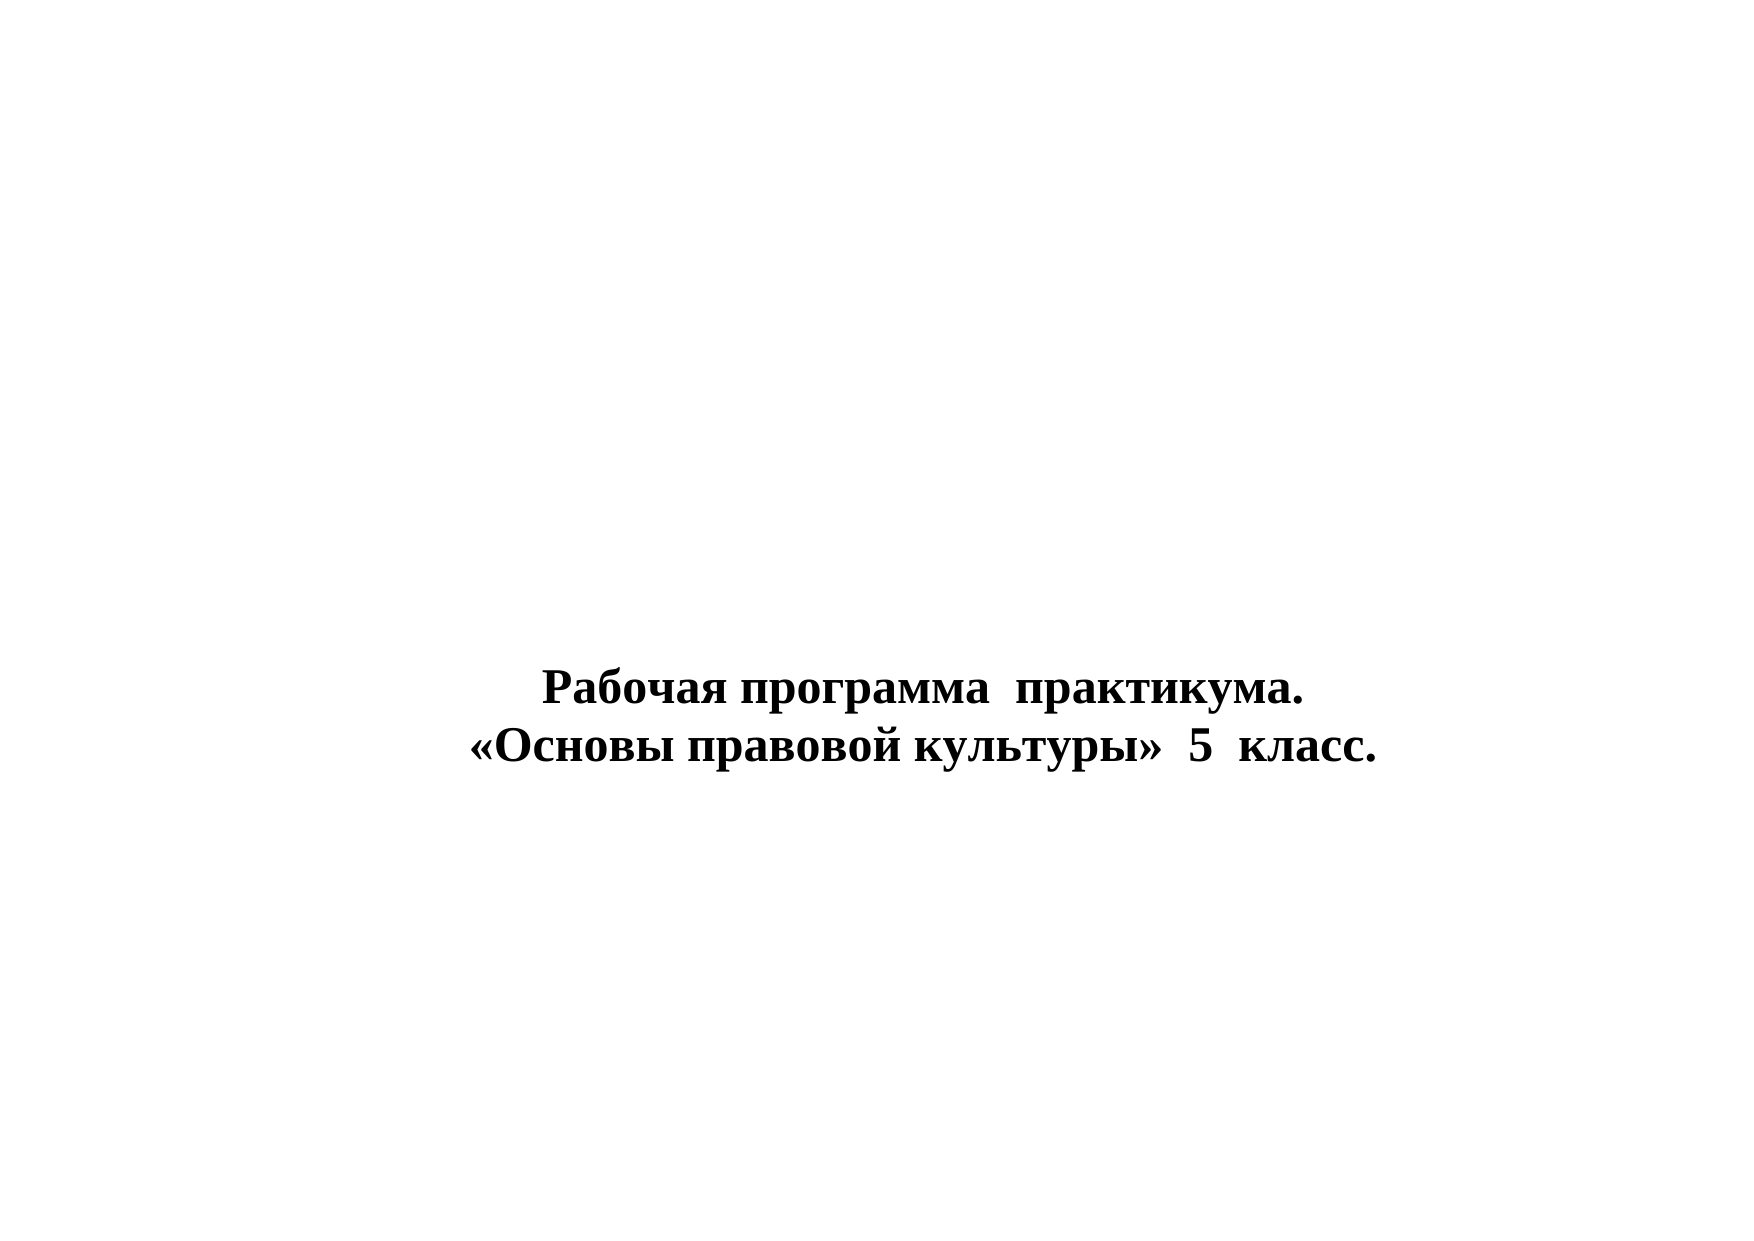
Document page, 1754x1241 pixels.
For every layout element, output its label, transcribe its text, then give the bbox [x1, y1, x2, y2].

text «Основы правовой культуры» 5 класс. [177, 715, 1668, 772]
text Рабочая программа практикума. [177, 657, 1668, 715]
